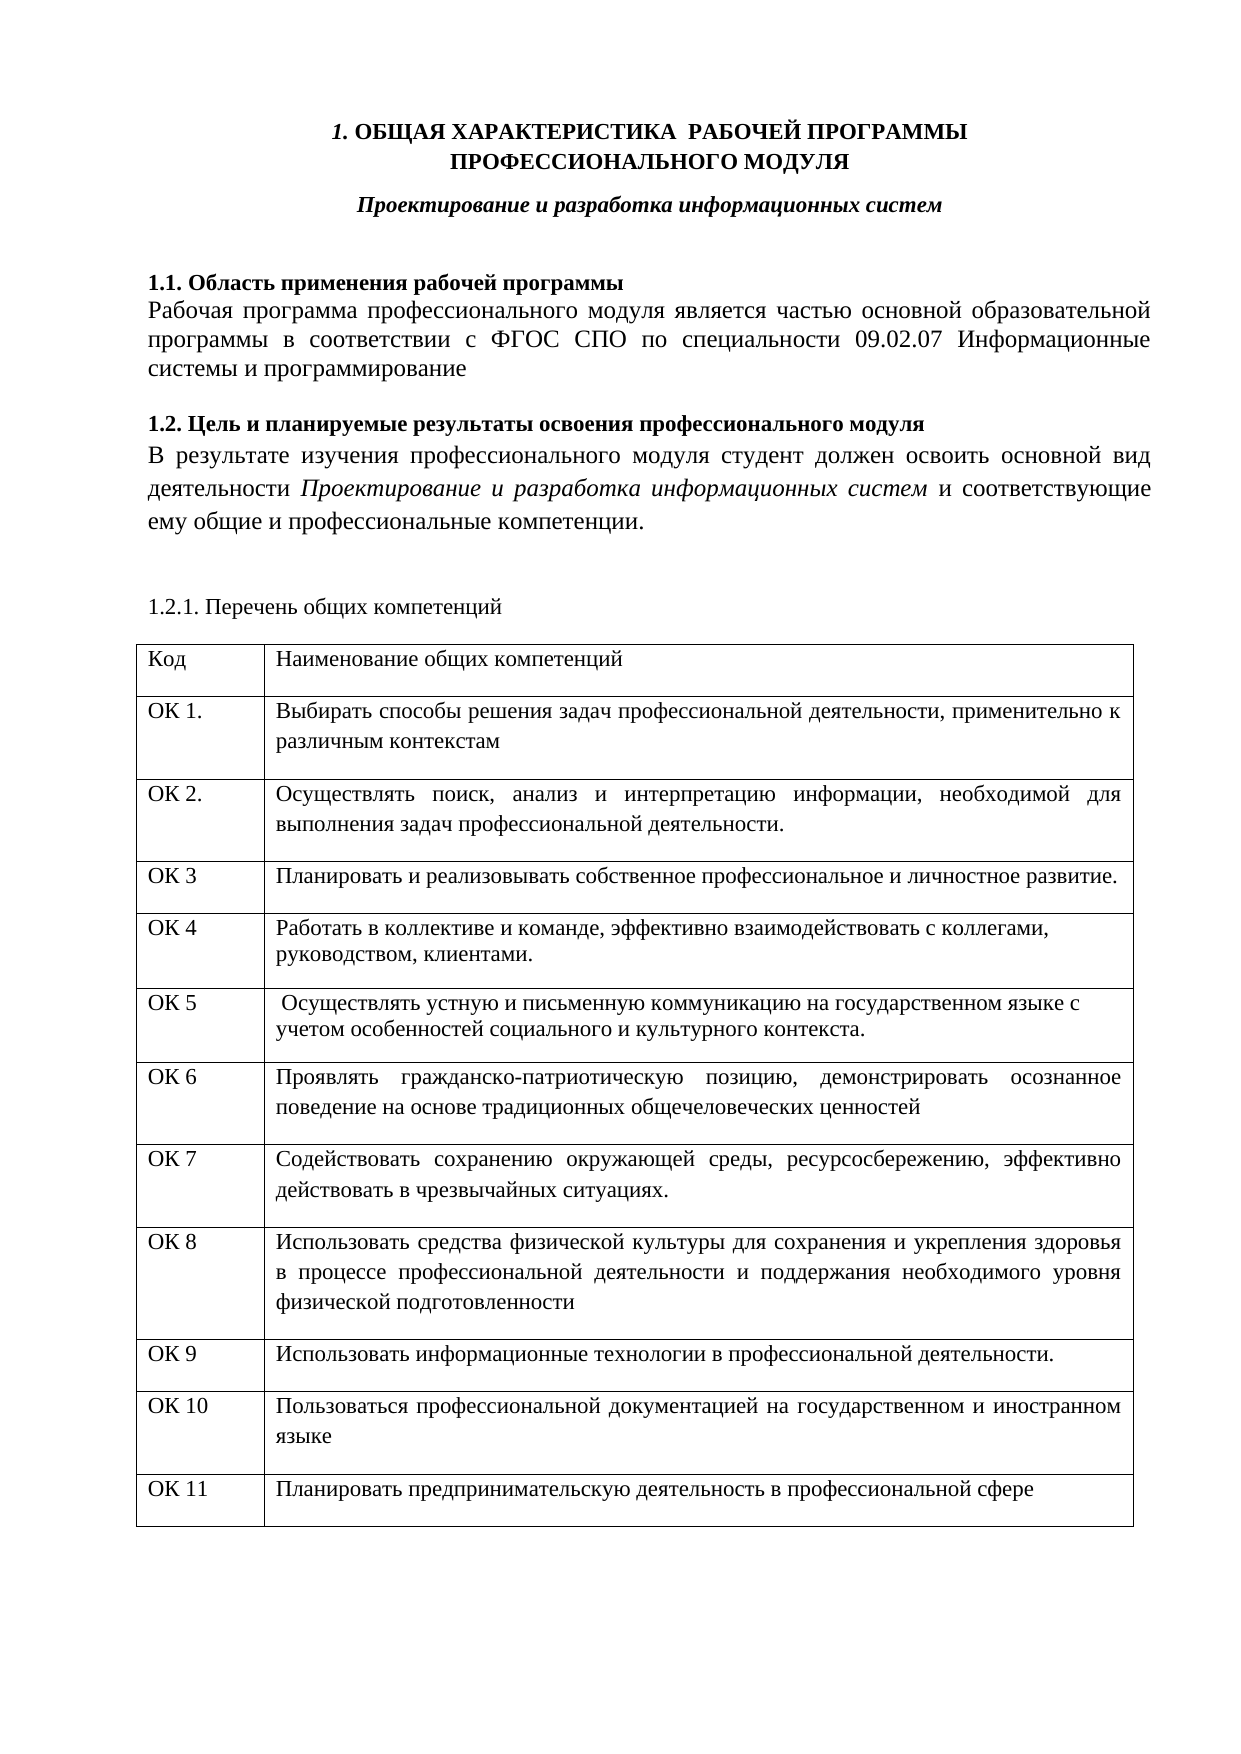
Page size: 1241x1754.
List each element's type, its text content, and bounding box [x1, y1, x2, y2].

text Проектирование и разработка информационных систем [148, 191, 1152, 217]
text ПРОФЕССИОНАЛЬНОГО МОДУЛЯ [148, 148, 1152, 175]
table_cell ОК 2. [137, 780, 264, 861]
table_cell Использовать средства физической культуры для сохранения и укрепления здоровья в процессе профессиональной деятельности и поддержания необходимого уровня физической подготовленности [265, 1228, 1133, 1339]
table_cell Использовать информационные технологии в профессиональной деятельности. [265, 1340, 1133, 1391]
table_header Наименование общих компетенций [265, 645, 1133, 696]
table_header Код [137, 645, 264, 696]
table_cell Работать в коллективе и команде, эффективно взаимодействовать с коллегами, руководством, клиентами. [265, 914, 1133, 987]
text В результате изучения профессионального модуля студент должен освоить основной вид деятельности Проектирование и разработка информационных систем и соответствующие ему общие и профессиональные компетенции. [148, 440, 1152, 535]
table_cell Осуществлять поиск, анализ и интерпретацию информации, необходимой для выполнения задач профессиональной деятельности. [265, 780, 1133, 861]
table_cell Проявлять гражданско-патриотическую позицию, демонстрировать осознанное поведение на основе традиционных общечеловеческих ценностей [265, 1063, 1133, 1144]
table_cell Пользоваться профессиональной документацией на государственном и иностранном языке [265, 1392, 1133, 1473]
table_cell ОК 6 [137, 1063, 264, 1144]
table_cell ОК 7 [137, 1145, 264, 1227]
table_cell ОК 10 [137, 1392, 264, 1473]
table_cell Осуществлять устную и письменную коммуникацию на государственном языке с учетом особенностей социального и культурного контекста. [265, 989, 1133, 1062]
table_cell Планировать предпринимательскую деятельность в профессиональной сфере [265, 1475, 1133, 1526]
table_cell Содействовать сохранению окружающей среды, ресурсосбережению, эффективно действовать в чрезвычайных ситуациях. [265, 1145, 1133, 1227]
text Рабочая программа профессионального модуля является частью основной образовательной программы в соответствии с ФГОС СПО по специальности 09.02.07 Информационные системы и программирование [148, 295, 1152, 381]
text 1.1. Область применения рабочей программы [148, 269, 1152, 295]
table_cell ОК 9 [137, 1340, 264, 1391]
table_cell ОК 5 [137, 989, 264, 1062]
table_cell ОК 4 [137, 914, 264, 987]
text 1.2. Цель и планируемые результаты освоения профессионального модуля [148, 410, 1152, 436]
table_cell Выбирать способы решения задач профессиональной деятельности, применительно к различным контекстам [265, 697, 1133, 778]
table_cell ОК 8 [137, 1228, 264, 1339]
table_cell ОК 11 [137, 1475, 264, 1526]
text 1.2.1. Перечень общих компетенций [148, 593, 1152, 619]
text 1. ОБЩАЯ ХАРАКТЕРИСТИКА РАБОЧЕЙ ПРОГРАММЫ [148, 118, 1152, 144]
table_cell Планировать и реализовывать собственное профессиональное и личностное развитие. [265, 862, 1133, 913]
table_cell ОК 1. [137, 697, 264, 778]
table_cell ОК 3 [137, 862, 264, 913]
